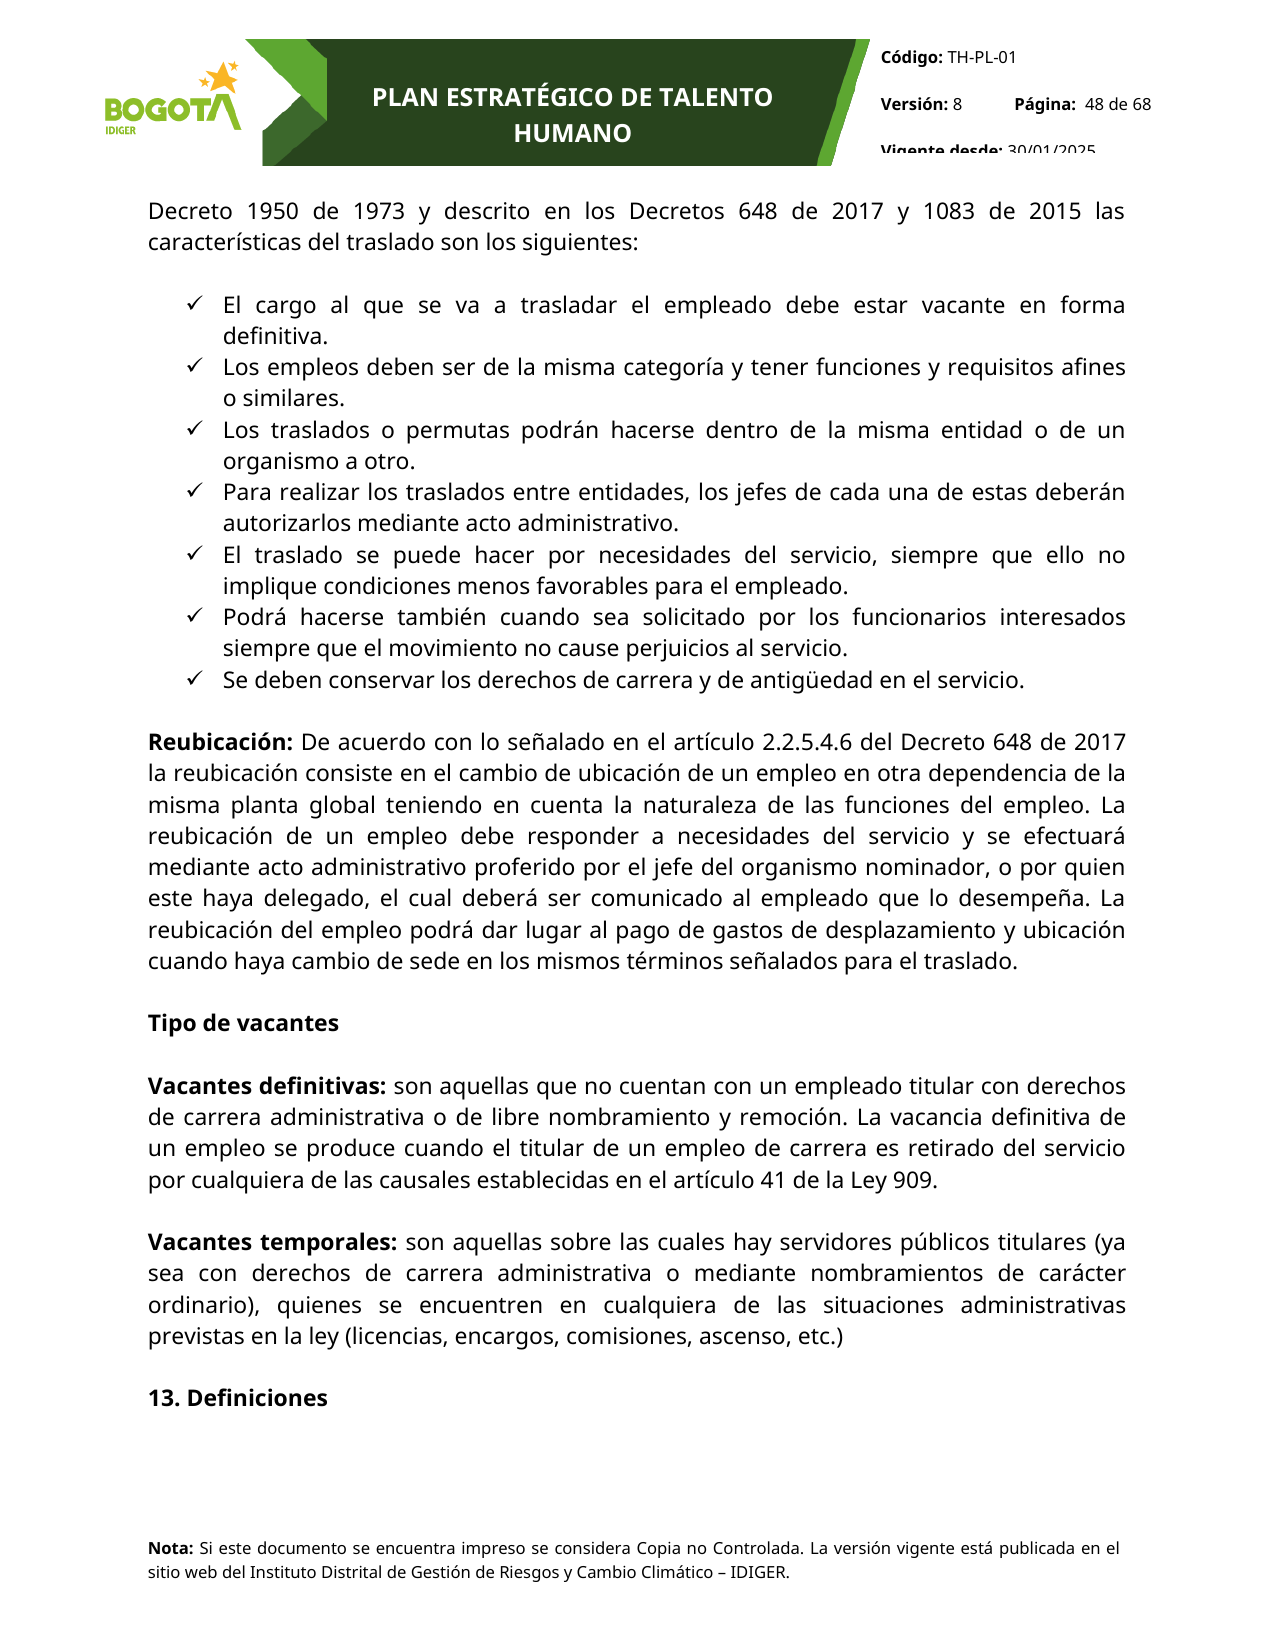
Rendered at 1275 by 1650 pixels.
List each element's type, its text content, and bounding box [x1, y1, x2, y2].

text Reubicación: De acuerdo con lo señalado en el artículo 2.2.5.4.6 del Decreto 648 de 2017 la reubicación consiste en el cambio de ubicación de un empleo en otra dependencia de la misma planta global teniendo en cuenta la naturaleza de las funciones del empleo. La reubicación de un empleo debe responder a necesidades del servicio y se efectuará mediante acto administrativo proferido por el jefe del organismo nominador, o por quien este haya delegado, el cual deberá ser comunicado al empleado que lo desempeña. La reubicación del empleo podrá dar lugar al pago de gastos de desplazamiento y ubicación cuando haya cambio de sede en los mismos términos señalados para el traslado. [148, 726, 1127, 976]
list El cargo al que se va a trasladar el empleado debe estar vacante en forma definitiva. [185, 289, 1127, 351]
list Los traslados o permutas podrán hacerse dentro de la misma entidad o de un organismo a otro. [185, 414, 1127, 476]
list Para realizar los traslados entre entidades, los jefes de cada una de estas deberán autorizarlos mediante acto administrativo. [185, 476, 1127, 539]
text Vacantes temporales: son aquellas sobre las cuales hay servidores públicos titulares (ya sea con derechos de carrera administrativa o mediante nombramientos de carácter ordinario), quienes se encuentren en cualquiera de las situaciones administrativas previstas en la ley (licencias, encargos, comisiones, ascenso, etc.) [148, 1226, 1127, 1351]
list Podrá hacerse también cuando sea solicitado por los funcionarios interesados siempre que el movimiento no cause perjuicios al servicio. [185, 601, 1127, 664]
list El traslado se puede hacer por necesidades del servicio, siempre que ello no implique condiciones menos favorables para el empleado. [185, 539, 1127, 601]
text Tipo de vacantes [148, 1007, 1127, 1039]
list Se deben conservar los derechos de carrera y de antigüedad en el servicio. [185, 664, 1127, 695]
list Los empleos deben ser de la misma categoría y tener funciones y requisitos afines o similares. [185, 351, 1127, 414]
subtitle Definiciones [148, 1382, 1127, 1414]
picture [85, 39, 1137, 166]
text Vacantes definitivas: son aquellas que no cuentan con un empleado titular con derechos de carrera administrativa o de libre nombramiento y remoción. La vacancia definitiva de un empleo se produce cuando el titular de un empleo de carrera es retirado del servicio por cualquiera de las causales establecidas en el artículo 41 de la Ley 909. [148, 1070, 1127, 1195]
